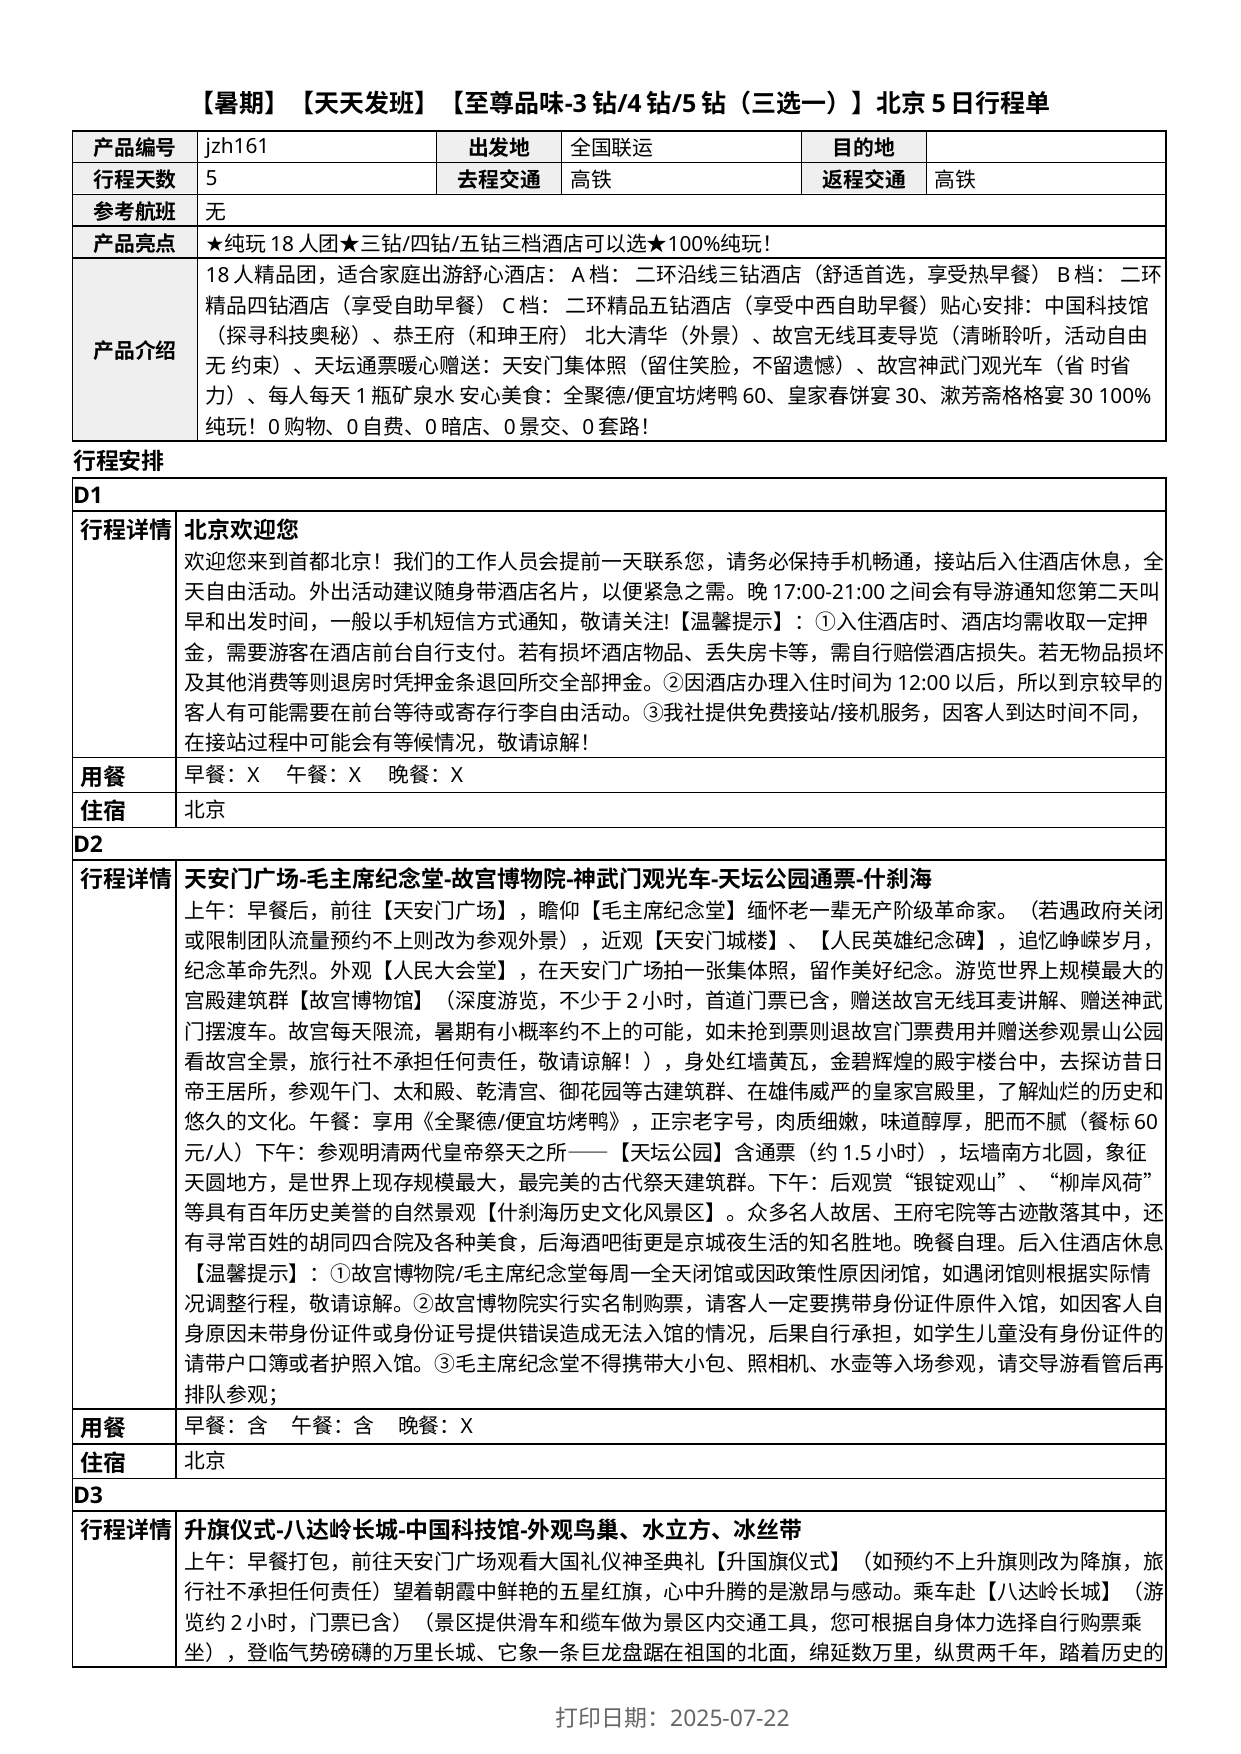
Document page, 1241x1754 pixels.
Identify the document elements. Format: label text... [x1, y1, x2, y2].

table_cell D2 [73, 828, 1165, 859]
table_cell 住宿 [73, 1445, 175, 1478]
table_cell 用餐 [73, 1410, 175, 1443]
table_header 出发地 [437, 132, 561, 162]
table_cell 早餐：X 午餐：X 晚餐：X [177, 758, 1165, 792]
text 【暑期】【天天发班】【至尊品味-3钻/4钻/5钻（三选一）】北京5日行程单 [73, 83, 1167, 119]
table_header jzh161 [198, 132, 436, 162]
table_cell 北京欢迎您 欢迎您来到首都北京！我们的工作人员会提前一天联系您，请务必保持手机畅通，接站后入住酒店休息，全天自由活动。外出活动建议随身带酒店名片，以便紧急之需。晚17:00-21:00之间会有导游通知您第二天叫早和出发时间，一般以手机短信方式通知，敬请关注! [177, 512, 1165, 757]
table_cell 18人精品团，适合家庭出游 [198, 259, 1165, 440]
table_cell 行程天数 [73, 163, 197, 193]
table_cell 5 [198, 163, 436, 193]
table_cell 产品介绍 [73, 259, 197, 440]
table_cell 返程交通 [802, 163, 926, 193]
table_cell 北京 [177, 1445, 1165, 1478]
table_header 产品编号 [73, 132, 197, 162]
table_cell ★纯玩18人团 [198, 227, 1165, 257]
table_header D1 [73, 479, 1165, 510]
table_cell 早餐：含 午餐：含 晚餐：X [177, 1410, 1165, 1443]
table_cell 高铁 [562, 163, 801, 193]
table_header [927, 132, 1165, 162]
table_cell 行程详情 [73, 861, 175, 1408]
table_cell 用餐 [73, 758, 175, 792]
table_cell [177, 1512, 1165, 1666]
table_cell 北京 [177, 793, 1165, 826]
table_cell 无 [198, 195, 1165, 225]
table_cell 天安门广场-毛主席纪念堂-故宫博物院-神武门观光车-天坛公园通票-什刹海 上午：早餐后，前往【天安门广场】，瞻仰【毛主席纪念堂】缅怀老一辈无产阶级革命家。（若遇政府关闭或限制团队流量预约不上则改为参观外景），近观【天安门城楼】、【人民英雄纪念碑】，追忆峥嵘岁月，纪念革命先烈。外观【人民大会堂】，在天安门广场拍一张集体照，留作美好纪念。 [177, 861, 1165, 1408]
table_header 目的地 [802, 132, 926, 162]
text 行程安排 [73, 443, 1167, 476]
table_cell 行程详情 [73, 512, 175, 757]
table_cell D3 [73, 1479, 1165, 1510]
table_cell 去程交通 [437, 163, 561, 193]
table_cell 高铁 [927, 163, 1165, 193]
table_cell 参考航班 [73, 195, 197, 225]
table_cell 产品亮点 [73, 227, 197, 257]
table_cell 行程详情 [73, 1512, 175, 1666]
table_header 全国联运 [562, 132, 801, 162]
table_cell 住宿 [73, 793, 175, 826]
